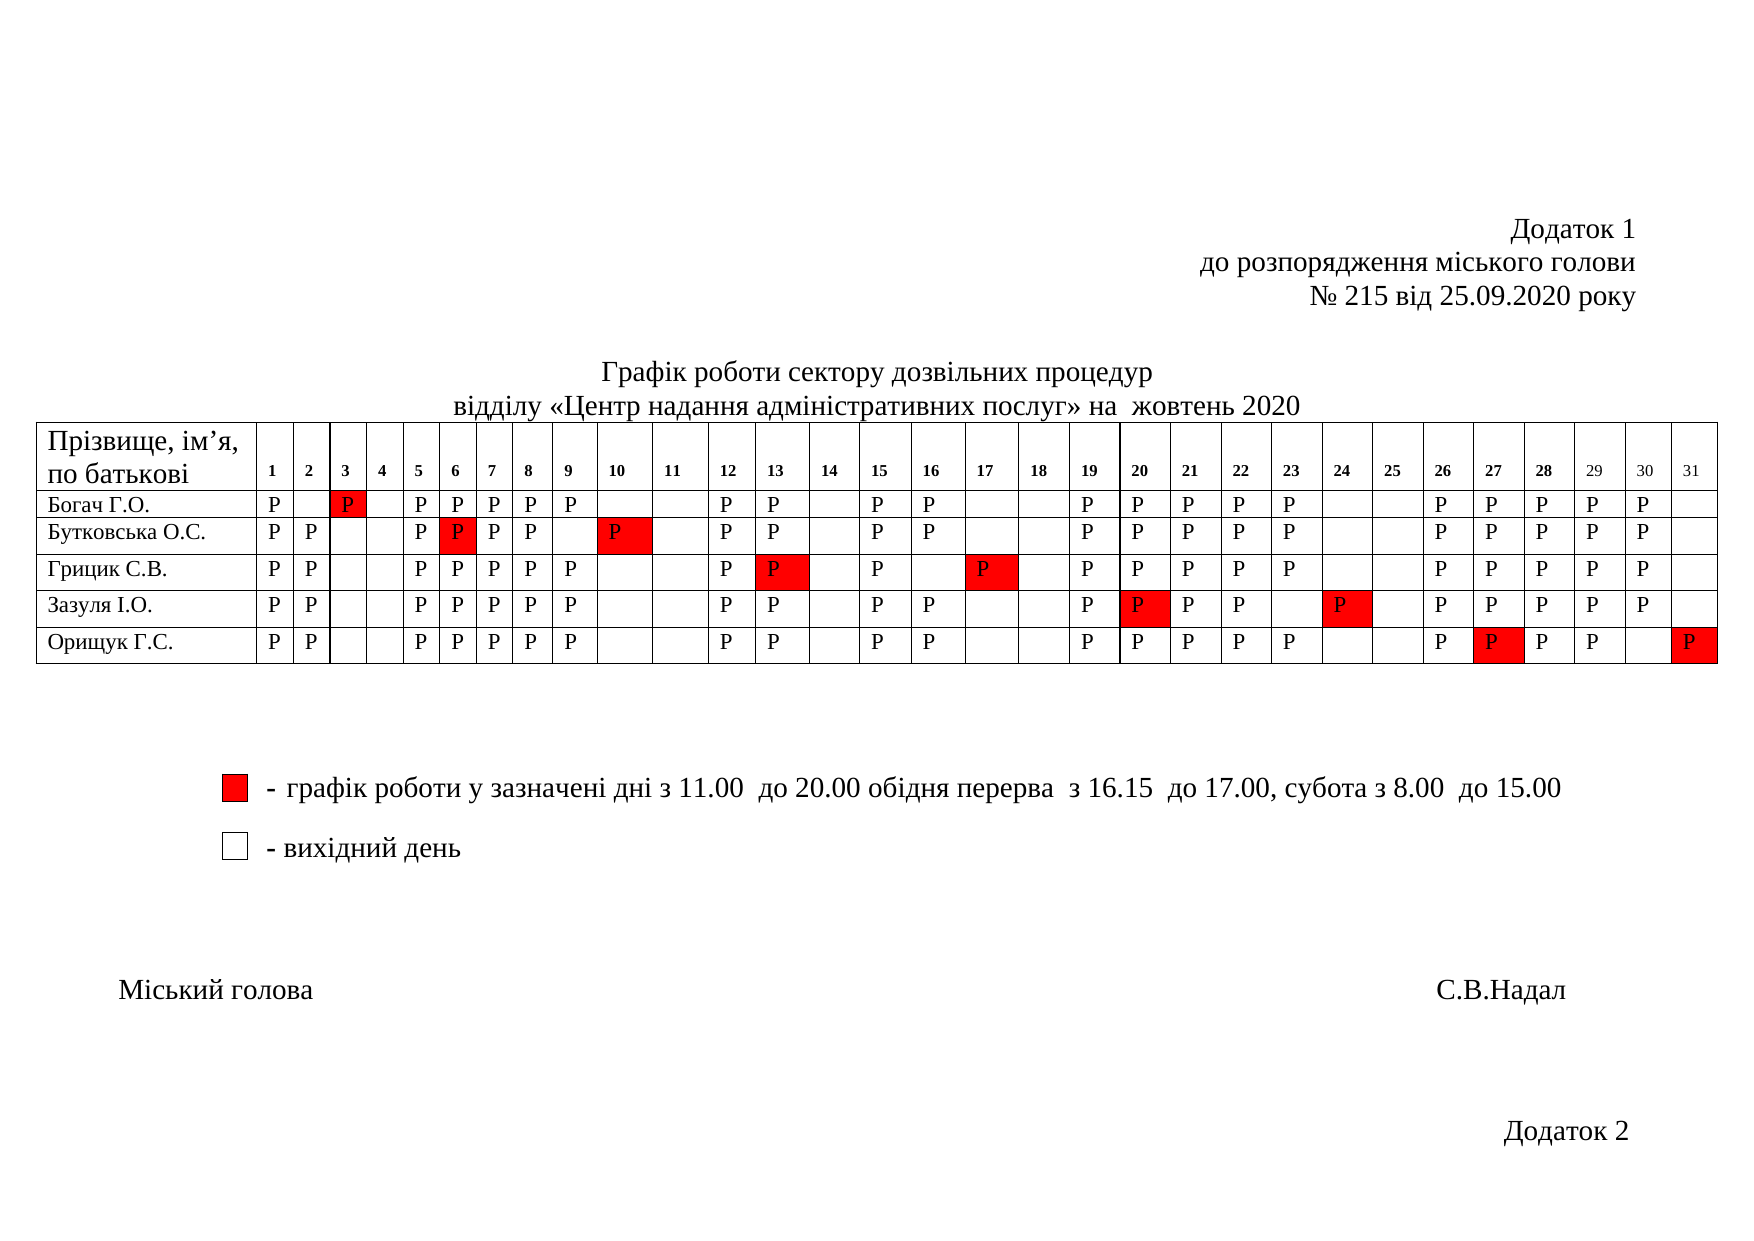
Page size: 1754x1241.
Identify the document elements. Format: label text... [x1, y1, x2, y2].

table_cell [1373, 518, 1423, 554]
table_cell Р [294, 518, 329, 554]
table_header 2 [294, 423, 329, 490]
table_cell [1019, 628, 1069, 663]
table_cell Р [1575, 518, 1625, 554]
table_cell Р [912, 518, 965, 554]
table_cell [1672, 518, 1717, 554]
table_cell Р [756, 591, 809, 627]
table_cell Р [1222, 491, 1271, 517]
table_cell Р [513, 491, 552, 517]
table_cell [1019, 518, 1069, 554]
table_header 7 [477, 423, 512, 490]
table_header 17 [966, 423, 1018, 490]
table_cell [598, 491, 652, 517]
table_cell Р [1474, 628, 1524, 663]
table_cell Р [404, 555, 439, 590]
table_cell Р [1424, 591, 1473, 627]
table_cell Р [1672, 628, 1717, 663]
table_cell Р [912, 491, 965, 517]
table_cell [1272, 591, 1322, 627]
table_cell [653, 518, 708, 554]
table_cell Р [404, 628, 439, 663]
table_cell Р [513, 628, 552, 663]
table_cell Р [1171, 491, 1221, 517]
table_cell Р [440, 628, 476, 663]
table_header 9 [553, 423, 597, 490]
table_cell Р [553, 491, 597, 517]
table_header 14 [810, 423, 859, 490]
table_cell Р [1424, 555, 1473, 590]
table_cell Р [553, 591, 597, 627]
table_cell [1373, 628, 1423, 663]
table_cell [1672, 491, 1717, 517]
table_header 26 [1424, 423, 1473, 490]
table_cell Р [553, 555, 597, 590]
table_header 23 [1272, 423, 1322, 490]
table_cell Р [860, 628, 911, 663]
text Додаток 1 [118, 211, 1636, 244]
table_cell Р [1575, 628, 1625, 663]
table_header 13 [756, 423, 809, 490]
table_cell Р [1474, 491, 1524, 517]
table_cell [810, 491, 859, 517]
text № 215 від 25.09.2020 року [118, 278, 1636, 311]
table_cell Р [1121, 555, 1170, 590]
table_cell Р [1222, 628, 1271, 663]
table_cell Р [756, 518, 809, 554]
table_header [223, 775, 247, 801]
table_cell [653, 491, 708, 517]
table_cell Р [1171, 591, 1221, 627]
table_cell Р [598, 518, 652, 554]
table_cell Р [1070, 591, 1119, 627]
table_cell Р [257, 491, 293, 517]
table_cell [1323, 518, 1372, 554]
table_cell Р [440, 491, 476, 517]
table_cell Р [966, 555, 1018, 590]
table_cell Р [1525, 491, 1574, 517]
table_cell [1373, 491, 1423, 517]
table_cell Р [513, 518, 552, 554]
table_cell Р [513, 591, 552, 627]
table_cell Р [756, 628, 809, 663]
table_cell Р [1222, 518, 1271, 554]
table_cell Р [1424, 628, 1473, 663]
table_cell Р [756, 491, 809, 517]
table_cell Р [477, 555, 512, 590]
table_cell [1323, 555, 1372, 590]
table_cell [553, 518, 597, 554]
table_cell Р [1626, 591, 1671, 627]
table_cell Р [404, 518, 439, 554]
table_cell [367, 491, 403, 517]
table_cell Р [1171, 555, 1221, 590]
table_cell Р [513, 555, 552, 590]
table_cell [598, 555, 652, 590]
table_cell Р [1525, 628, 1574, 663]
table_cell Р [1121, 518, 1170, 554]
table_header 1 [257, 423, 293, 490]
table_cell [598, 628, 652, 663]
text Графік роботи сектору дозвільних процедур [118, 354, 1636, 388]
table_cell [1373, 555, 1423, 590]
table_cell Р [1525, 555, 1574, 590]
table_cell Р [1626, 491, 1671, 517]
table_cell [1323, 491, 1372, 517]
table_cell Р [1575, 555, 1625, 590]
table_cell [331, 518, 366, 554]
table_cell Р [1171, 518, 1221, 554]
table_cell Р [1272, 491, 1322, 517]
table_header 24 [1323, 423, 1372, 490]
table_cell Р [1424, 491, 1473, 517]
table_cell Р [294, 591, 329, 627]
table_cell Грицик С.В. [37, 555, 256, 590]
table_cell [367, 555, 403, 590]
table_header 11 [653, 423, 708, 490]
table_cell Р [331, 491, 366, 517]
table_cell [810, 628, 859, 663]
table_cell Р [756, 555, 809, 590]
table_header 22 [1222, 423, 1271, 490]
table_cell [1019, 591, 1069, 627]
table_cell Р [1121, 628, 1170, 663]
table_cell [1626, 628, 1671, 663]
table_cell Р [1575, 591, 1625, 627]
table_header 4 [367, 423, 403, 490]
table_header 28 [1525, 423, 1574, 490]
table_cell [912, 555, 965, 590]
text - графік роботи у зазначені дні з 11.00 до 20.00 обідня перерва з 16.15 до 17.00, субота з 8.00 до 15.00 [118, 770, 1636, 803]
table_cell [810, 591, 859, 627]
table_cell [1323, 628, 1372, 663]
table_cell Р [440, 518, 476, 554]
table_cell [331, 591, 366, 627]
table_cell Р [294, 628, 329, 663]
table_cell [1019, 491, 1069, 517]
table_cell Р [912, 628, 965, 663]
table_header 27 [1474, 423, 1524, 490]
table_cell Р [709, 555, 755, 590]
table_header 12 [709, 423, 755, 490]
table_header 31 [1672, 423, 1717, 490]
table_cell Р [553, 628, 597, 663]
table_header 21 [1171, 423, 1221, 490]
table_cell Р [1272, 518, 1322, 554]
table_header 25 [1373, 423, 1423, 490]
table_cell Р [1474, 591, 1524, 627]
table_cell Р [1070, 518, 1119, 554]
table_cell [367, 628, 403, 663]
table_cell [966, 491, 1018, 517]
table_cell Р [257, 555, 293, 590]
table_cell [966, 628, 1018, 663]
text - вихідний день [118, 830, 1636, 863]
table_cell [1672, 591, 1717, 627]
table_cell Р [709, 628, 755, 663]
table_cell Р [860, 518, 911, 554]
table_cell Р [1272, 628, 1322, 663]
table_cell [331, 628, 366, 663]
table_cell [367, 591, 403, 627]
table_cell [598, 591, 652, 627]
table_cell Р [860, 591, 911, 627]
table_cell Р [1121, 591, 1170, 627]
table_cell Р [860, 555, 911, 590]
table_cell Р [709, 491, 755, 517]
table_cell Р [477, 628, 512, 663]
table_cell Орищук Г.С. [37, 628, 256, 663]
table_cell Богач Г.О. [37, 491, 256, 517]
table_cell Р [1626, 555, 1671, 590]
table_cell [810, 555, 859, 590]
table_header 19 [1070, 423, 1119, 490]
table_cell Р [404, 591, 439, 627]
table_cell Р [1222, 555, 1271, 590]
table_cell Р [477, 491, 512, 517]
table_cell Р [404, 491, 439, 517]
table_cell Бутковська О.С. [37, 518, 256, 554]
table_cell Р [257, 518, 293, 554]
table_cell [294, 491, 329, 517]
table_header 10 [598, 423, 652, 490]
table_cell Р [257, 628, 293, 663]
table_cell [810, 518, 859, 554]
table_cell Р [1424, 518, 1473, 554]
table_cell Р [1525, 518, 1574, 554]
table_cell Р [1575, 491, 1625, 517]
table_header 16 [912, 423, 965, 490]
table_header 3 [331, 423, 366, 490]
table_cell [966, 518, 1018, 554]
table_cell Р [1474, 555, 1524, 590]
table_header 6 [440, 423, 476, 490]
table_cell [1019, 555, 1069, 590]
text до розпорядження міського голови [118, 244, 1636, 278]
table_cell Р [1525, 591, 1574, 627]
table_cell Р [257, 591, 293, 627]
table_cell [367, 518, 403, 554]
table_cell Р [1121, 491, 1170, 517]
table_cell Р [1070, 555, 1119, 590]
table_header 8 [513, 423, 552, 490]
table_cell Р [912, 591, 965, 627]
table_cell [1373, 591, 1423, 627]
table_cell Р [477, 518, 512, 554]
table_cell Р [1474, 518, 1524, 554]
table_cell Зазуля І.О. [37, 591, 256, 627]
table_cell [653, 591, 708, 627]
table_cell Р [1626, 518, 1671, 554]
table_cell Р [1070, 491, 1119, 517]
table_cell Р [294, 555, 329, 590]
table_cell Р [1171, 628, 1221, 663]
table_cell Р [709, 518, 755, 554]
table_cell [653, 628, 708, 663]
text Міський голова С.В.Надал [118, 972, 1636, 1006]
table_cell [966, 591, 1018, 627]
table_cell Р [477, 591, 512, 627]
text відділу «Центр надання адміністративних послуг» на жовтень 2020 [118, 388, 1636, 422]
table_header 5 [404, 423, 439, 490]
table_cell Р [709, 591, 755, 627]
table_header 15 [860, 423, 911, 490]
table_cell [1672, 555, 1717, 590]
table_cell Р [1070, 628, 1119, 663]
table_cell Р [440, 591, 476, 627]
table_header Прізвище, ім’я, по батькові [37, 423, 256, 490]
table_cell Р [860, 491, 911, 517]
table_cell Р [1222, 591, 1271, 627]
table_header 29 [1575, 423, 1625, 490]
table_header 30 [1626, 423, 1671, 490]
table_cell Р [440, 555, 476, 590]
table_cell Р [1272, 555, 1322, 590]
table_header 18 [1019, 423, 1069, 490]
table_header 20 [1121, 423, 1170, 490]
table_header [223, 833, 247, 859]
table_cell Р [1323, 591, 1372, 627]
table_cell [653, 555, 708, 590]
text Додаток 2 [118, 1113, 1636, 1146]
table_cell [331, 555, 366, 590]
